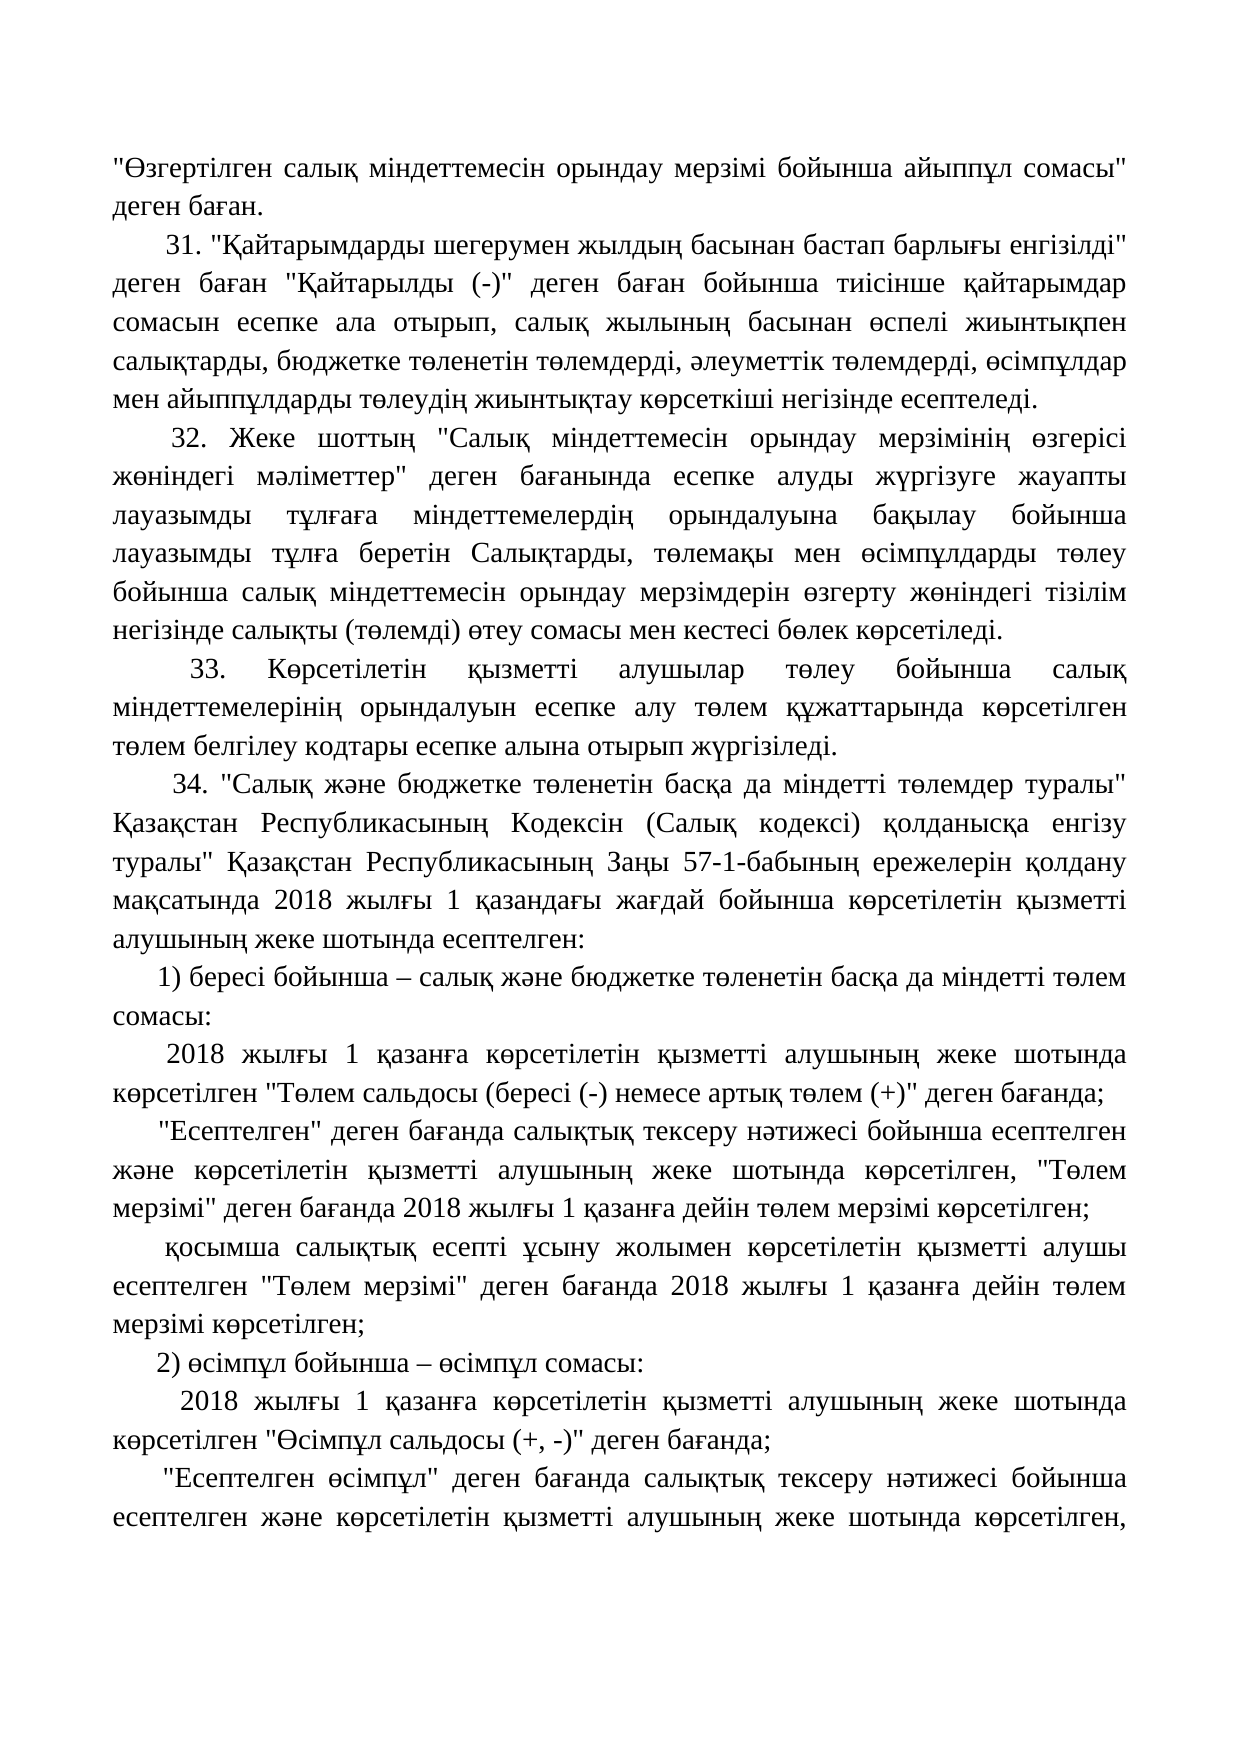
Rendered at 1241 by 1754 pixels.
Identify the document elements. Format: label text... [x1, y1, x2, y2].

text 34. "Салық және бюджетке төленетін басқа да міндетті төлемдер туралы" Қазақстан Республикасының Кодексін (Салық кодексі) қолданысқа енгізу туралы" Қазақстан Республикасының Заңы 57-1-бабының ережелерін қолдану мақсатында 2018 жылғы 1 қазандағы жағдай бойынша көрсетілетін қызметті алушының жеке шотында есептелген: [112, 767, 1128, 954]
text 32. Жеке шоттың "Салық міндеттемесін орындау мерзімінің өзгерісі жөніндегі мәліметтер" деген бағанында есепке алуды жүргізуге жауапты лауазымды тұлғаға міндеттемелердің орындалуына бақылау бойынша лауазымды тұлға беретін Салықтарды, төлемақы мен өсімпұлдарды төлеу бойынша салық міндеттемесін орындау мерзімдерін өзгерту жөніндегі тізілім негізінде салықты (төлемді) өтеу сомасы мен кестесі бөлек көрсетіледі. [112, 420, 1128, 646]
text "Есептелген" деген бағанда салықтық тексеру нәтижесі бойынша есептелген және көрсетілетін қызметті алушының жеке шотында көрсетілген, "Төлем мерзімі" деген бағанда 2018 жылғы 1 қазанға дейін төлем мерзімі көрсетілген; [112, 1113, 1128, 1224]
text 1) бересі бойынша – салық және бюджетке төленетін басқа да міндетті төлем сомасы: [112, 959, 1128, 1031]
text қосымша салықтық есепті ұсыну жолымен көрсетілетін қызметті алушы есептелген "Төлем мерзімі" деген бағанда 2018 жылғы 1 қазанға дейін төлем мерзімі көрсетілген; [112, 1229, 1128, 1340]
text 33. Көрсетілетін қызметті алушылар төлеу бойынша салық міндеттемелерінің орындалуын есепке алу төлем құжаттарында көрсетілген төлем белгілеу кодтары есепке алына отырып жүргізіледі. [112, 651, 1128, 762]
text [112, 150, 1128, 222]
text 31. "Қайтарымдарды шегерумен жылдың басынан бастап барлығы енгізілді" деген баған "Қайтарылды (-)" деген баған бойынша тиісінше қайтарымдар сомасын есепке ала отырып, салық жылының басынан өспелі жиынтықпен салықтарды, бюджетке төленетін төлемдерді, әлеуметтік төлемдерді, өсімпұлдар мен айыппұлдарды төлеудің жиынтықтау көрсеткіші негізінде есептеледі. [112, 227, 1128, 415]
text 2018 жылғы 1 қазанға көрсетілетін қызметті алушының жеке шотында көрсетілген "Төлем сальдосы (бересі (-) немесе артық төлем (+)" деген бағанда; [112, 1036, 1128, 1108]
text 2) өсімпұл бойынша – өсімпұл сомасы: [112, 1345, 1128, 1378]
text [112, 1460, 1128, 1532]
text 2018 жылғы 1 қазанға көрсетілетін қызметті алушының жеке шотында көрсетілген "Өсімпұл сальдосы (+, -)" деген бағанда; [112, 1383, 1128, 1455]
